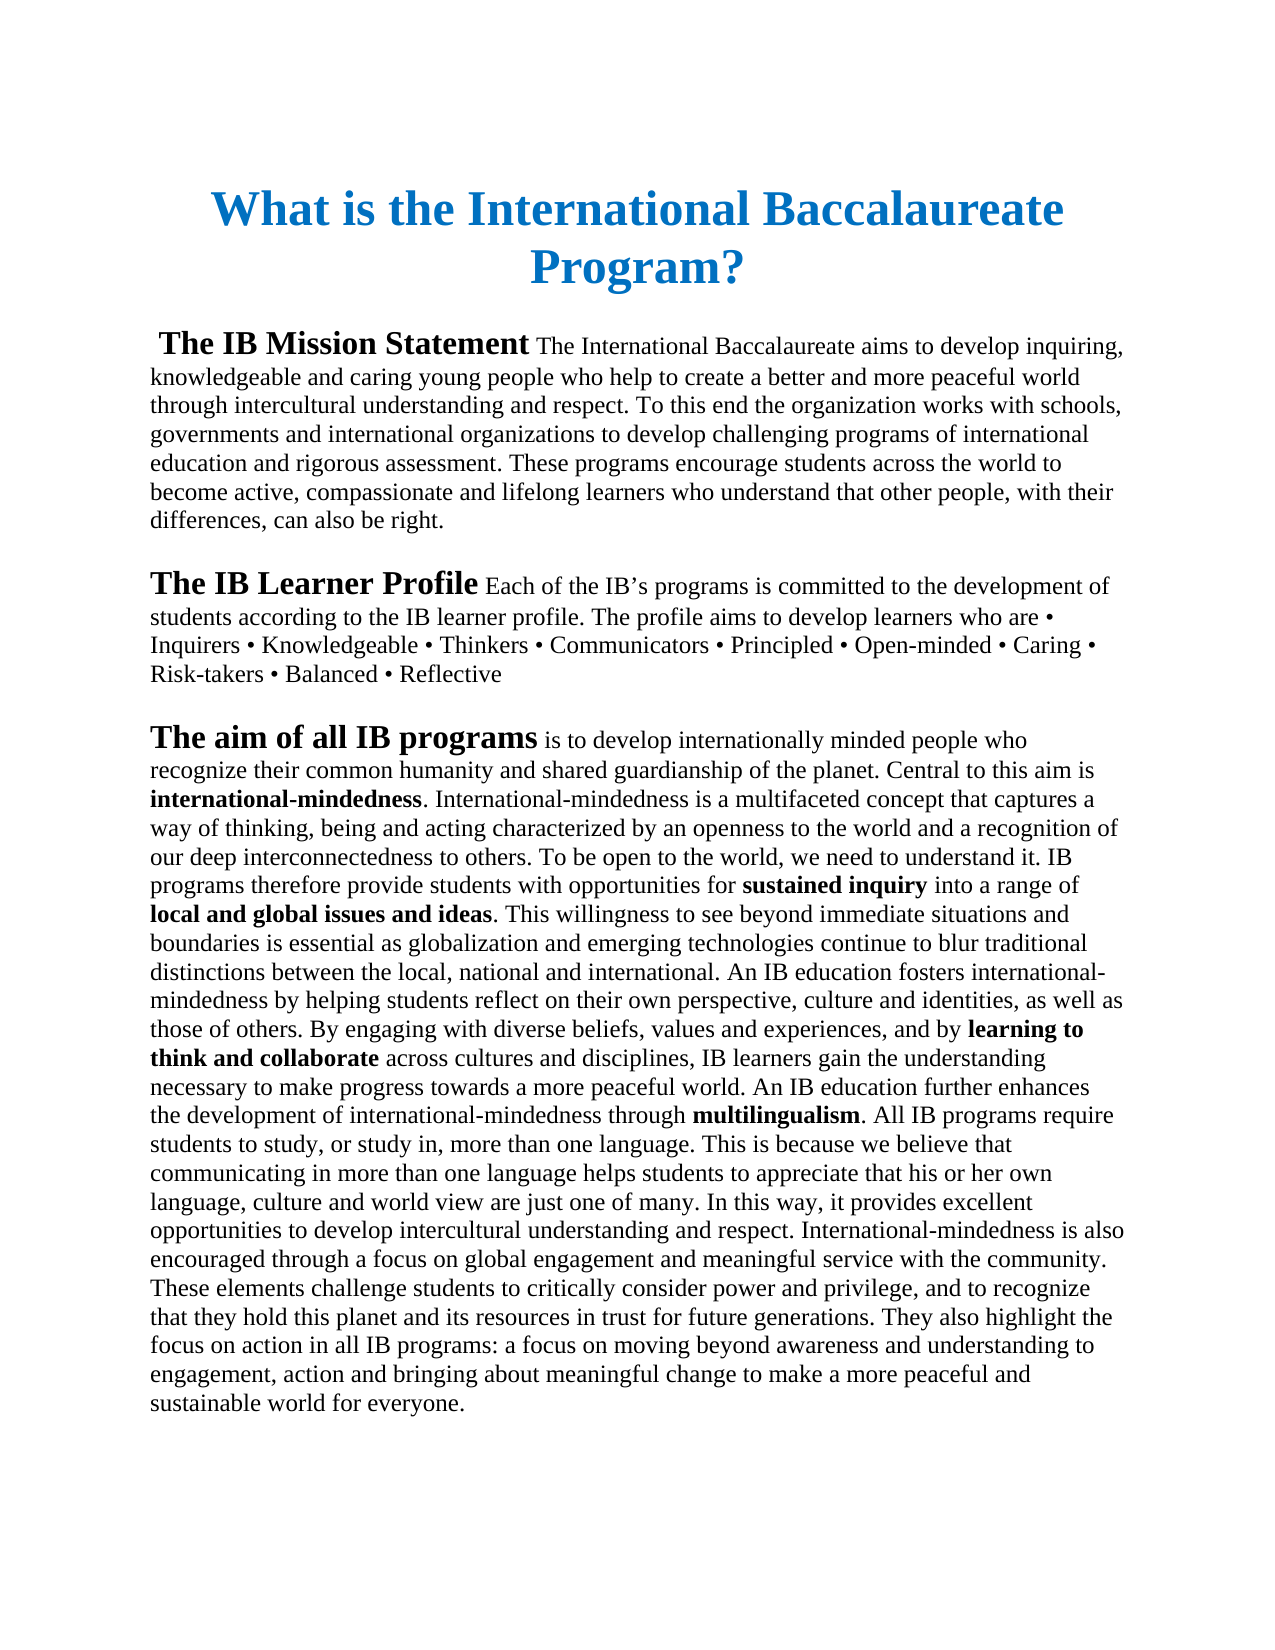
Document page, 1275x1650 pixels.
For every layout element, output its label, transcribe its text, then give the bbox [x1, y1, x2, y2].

text The aim of all IB programs is to develop internationally minded people who recognize their common humanity and shared guardianship of the planet. Central to this aim is international-mindedness. International-mindedness is a multifaceted concept that captures a way of thinking, being and acting characterized by an openness to the world and a recognition of our deep interconnectedness to others. To be open to the world, we need to understand it. IB programs therefore provide students with opportunities for sustained inquiry into a range of local and global issues and ideas. This willingness to see beyond immediate situations and boundaries is essential as globalization and emerging technologies continue to blur traditional distinctions between the local, national and international. An IB education fosters international-mindedness by helping students reflect on their own perspective, culture and identities, as well as those of others. By engaging with diverse beliefs, values and experiences, and by learning to think and collaborate across cultures and disciplines, IB learners gain the understanding necessary to make progress towards a more peaceful world. An IB education further enhances the development of international-mindedness through multilingualism. All IB programs require students to study, or study in, more than one language. This is because we believe that communicating in more than one language helps students to appreciate that his or her own language, culture and world view are just one of many. In this way, it provides excellent opportunities to develop intercultural understanding and respect. International-mindedness is also encouraged through a focus on global engagement and meaningful service with the community. These elements challenge students to critically consider power and privilege, and to recognize that they hold this planet and its resources in trust for future generations. They also highlight the focus on action in all IB programs: a focus on moving beyond awareness and understanding to engagement, action and bringing about meaningful change to make a more peaceful and sustainable world for everyone. [150, 717, 1125, 1417]
subtitle What is the International Baccalaureate Program? [150, 179, 1125, 294]
text The IB Mission Statement The International Baccalaureate aims to develop inquiring, knowledgeable and caring young people who help to create a better and more peaceful world through intercultural understanding and respect. To this end the organization works with schools, governments and international organizations to develop challenging programs of international education and rigorous assessment. These programs encourage students across the world to become active, compassionate and lifelong learners who understand that other people, with their differences, can also be right. [150, 323, 1125, 534]
text The IB Learner Profile Each of the IB’s programs is committed to the development of students according to the IB learner profile. The profile aims to develop learners who are • Inquirers • Knowledgeable • Thinkers • Communicators • Principled • Open-minded • Caring • Risk-takers • Balanced • Reflective [150, 563, 1125, 688]
